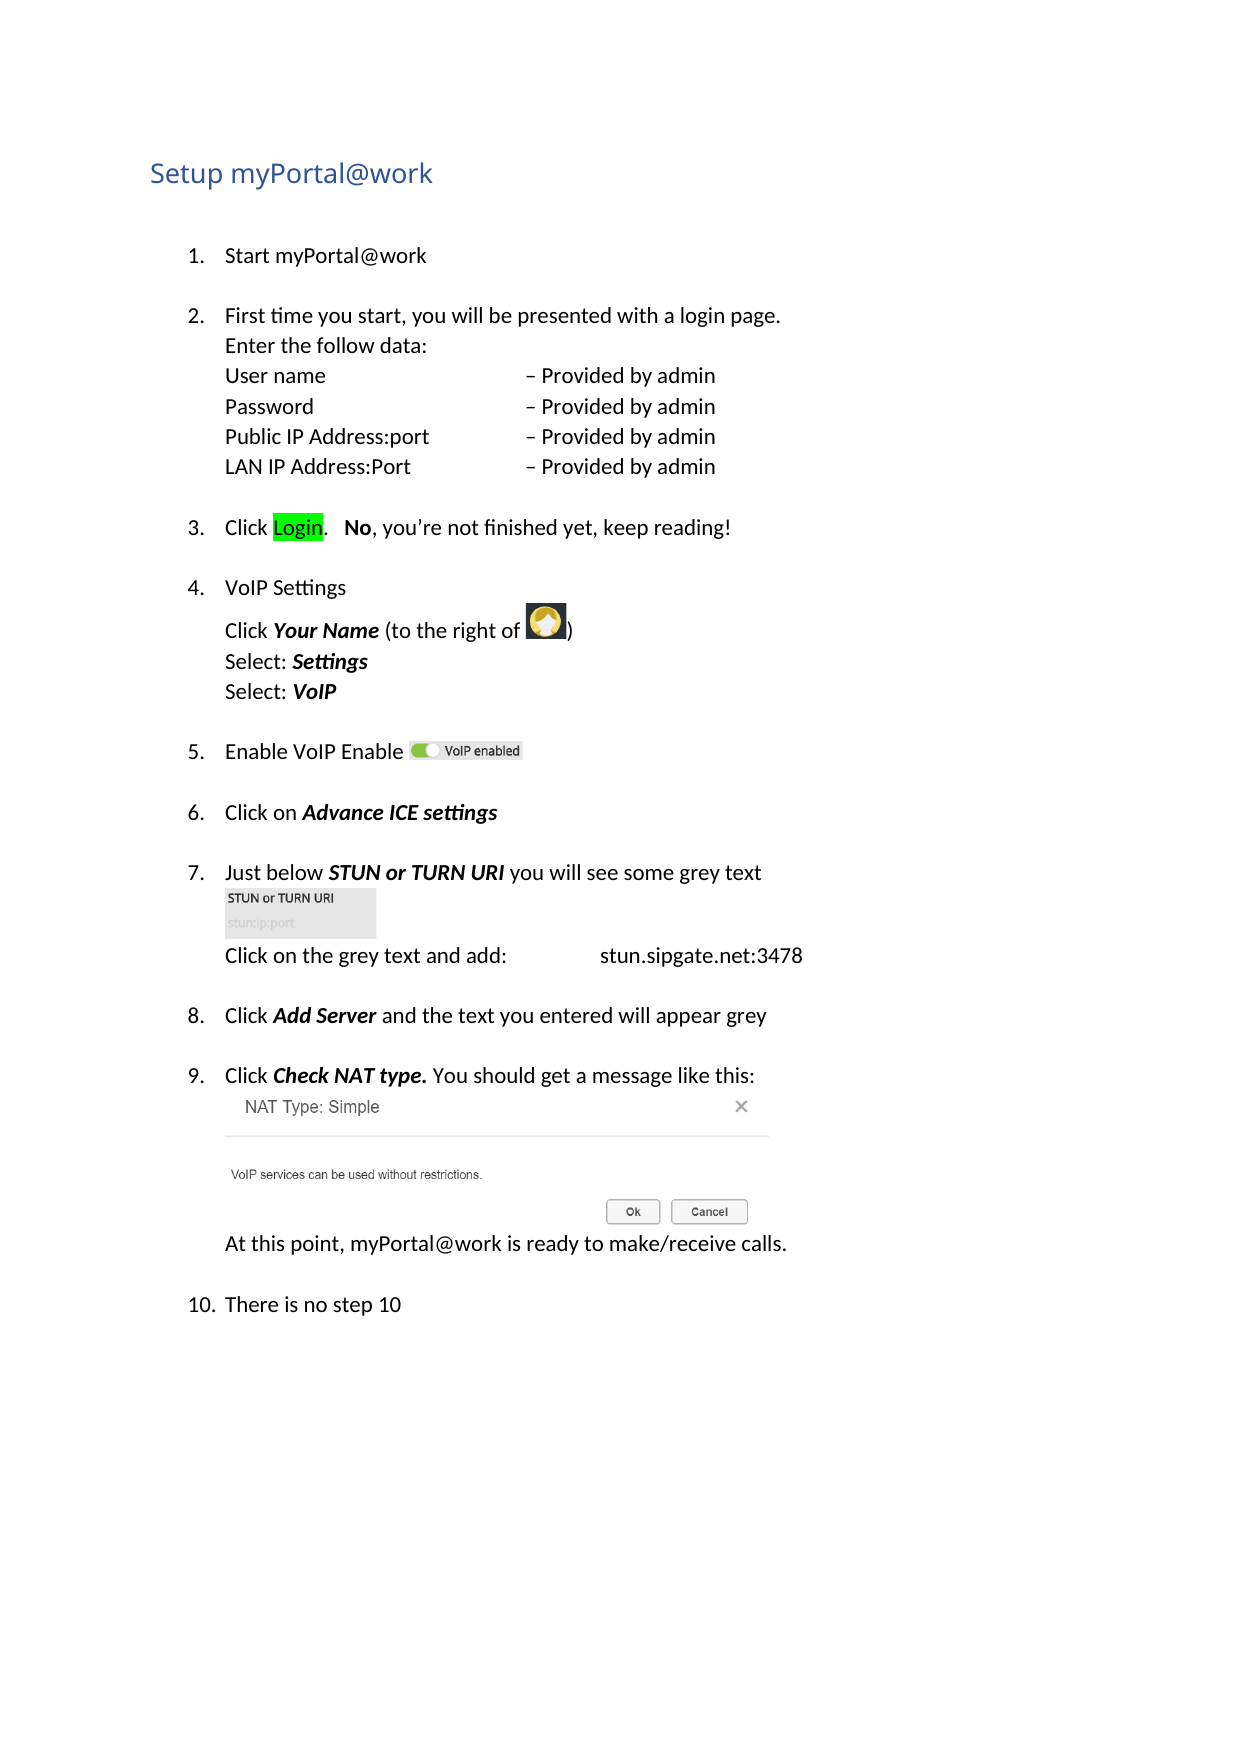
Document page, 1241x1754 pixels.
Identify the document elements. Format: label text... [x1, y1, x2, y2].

subtitle Setup myPortal@work [150, 154, 1090, 191]
list There is no step 10 [187, 1290, 1090, 1318]
picture [525, 603, 567, 639]
list Click Login. No, you’re not finished yet, keep reading! [323, 513, 1090, 541]
list First time you start, you will be presented with a login page. Enter the follow data: User name – Provided by admin Password – Provided by admin Public IP Address:port – Provided by admin LAN IP Address:Port – Provided by admin [187, 301, 1090, 480]
picture [225, 1091, 769, 1228]
picture [409, 741, 523, 760]
list Enable VoIP Enable [187, 737, 1090, 766]
list Just below STUN or TURN URI you will see some grey text Click on the grey text and add: stun.sipgate.net:3478 [187, 858, 1090, 969]
list VoIP Settings Click Your Name (to the right of ) Select: Settings Select: VoIP [187, 573, 1090, 705]
list Start myPortal@work [187, 241, 1090, 269]
list Click Add Server and the text you entered will appear grey [187, 1001, 1090, 1029]
list Click on Advance ICE settings [187, 798, 1090, 826]
picture [225, 888, 377, 939]
